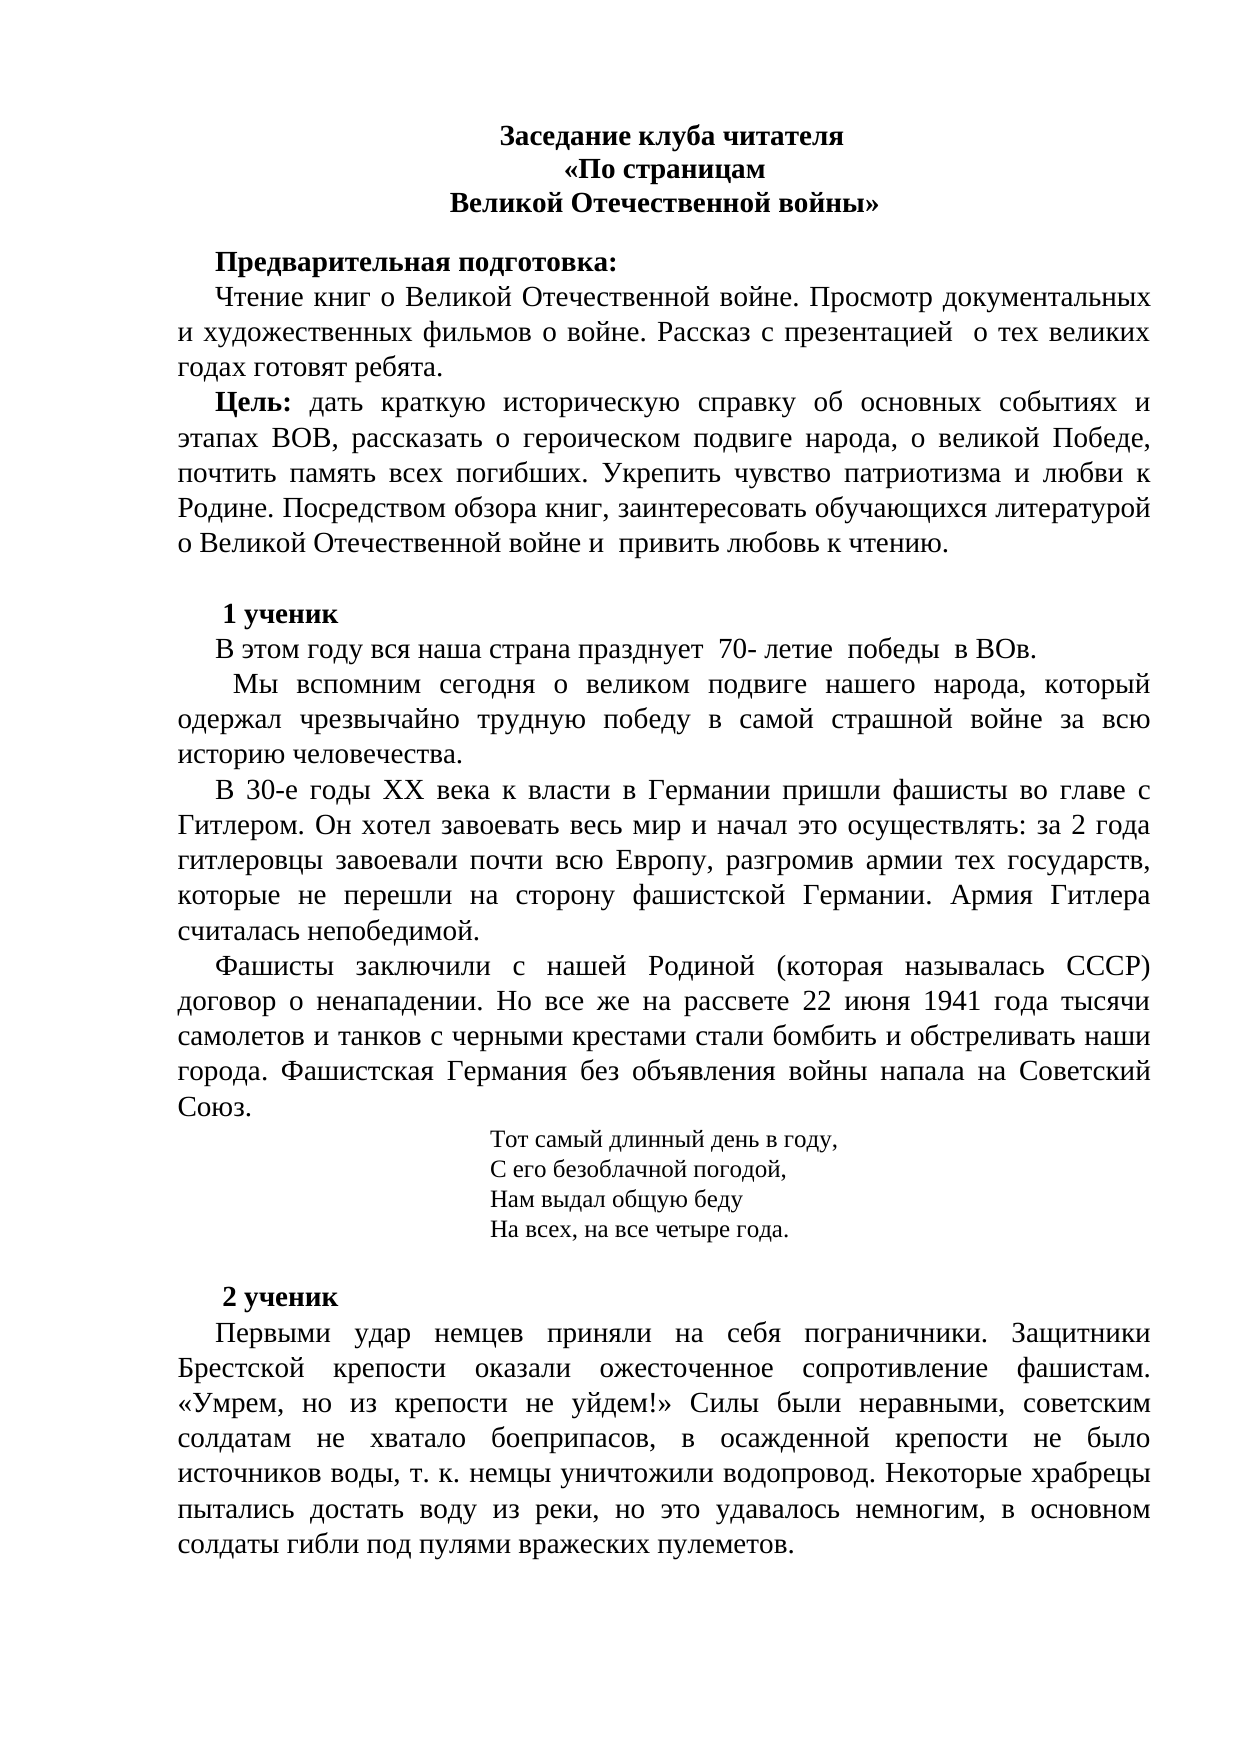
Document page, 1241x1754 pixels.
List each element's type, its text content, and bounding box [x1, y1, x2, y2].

text На всех, на все четыре года. [177, 1214, 1152, 1243]
text Заседание клуба читателя [177, 118, 1152, 152]
text Цель: дать краткую историческую справку об основных событиях и этапах ВОВ, рассказать о героическом подвиге народа, о великой Победе, почтить память всех погибших. Укрепить чувство патриотизма и любви к Родине. Посредством обзора книг, заинтересовать обучающихся литературой о Великой Отечественной войне и привить любовь к чтению. [177, 384, 1152, 559]
text 1 ученик [177, 596, 1152, 629]
text Чтение книг о Великой Отечественной войне. Просмотр документальных и художественных фильмов о войне. Рассказ с презентацией о тех великих годах готовят ребята. [177, 279, 1152, 383]
text Фашисты заключили с нашей Родиной (которая называлась СССР) договор о ненападении. Но все же на рассвете 22 июня 1941 года тысячи самолетов и танков с черными крестами стали бомбить и обстреливать наши города. Фашистская Германия без объявления войны напала на Советский Союз. [177, 948, 1152, 1122]
text Нам выдал общую беду [177, 1184, 1152, 1213]
text С его безоблачной погодой, [177, 1154, 1152, 1183]
text В 30-е годы ХХ века к власти в Германии пришли фашисты во главе с Гитлером. Он хотел завоевать весь мир и начал это осуществлять: за 2 года гитлеровцы завоевали почти всю Европу, разгромив армии тех государств, которые не перешли на сторону фашистской Германии. Армия Гитлера считалась непобедимой. [177, 772, 1152, 946]
text 2 ученик [177, 1279, 1152, 1313]
text Тот самый длинный день в году, [177, 1124, 1152, 1153]
text В этом году вся наша страна празднует 70- летие победы в ВОв. [177, 631, 1152, 664]
text Мы вспомним сегодня о великом подвиге нашего народа, который одержал чрезвычайно трудную победу в самой страшной войне за всю историю человечества. [177, 666, 1152, 770]
text «По страницам [177, 152, 1152, 185]
text Первыми удар немцев приняли на себя пограничники. Защитники Брестской крепости оказали ожесточенное сопротивление фашистам. «Умрем, но из крепости не уйдем!» Силы были неравными, советским солдатам не хватало боеприпасов, в осажденной крепости не было источников воды, т. к. немцы уничтожили водопровод. Некоторые храбрецы пытались достать воду из реки, но это удавалось немногим, в основном солдаты гибли под пулями вражеских пулеметов. [177, 1315, 1152, 1559]
text Великой Отечественной войны» [177, 185, 1152, 219]
text Предварительная подготовка: [177, 244, 1152, 277]
